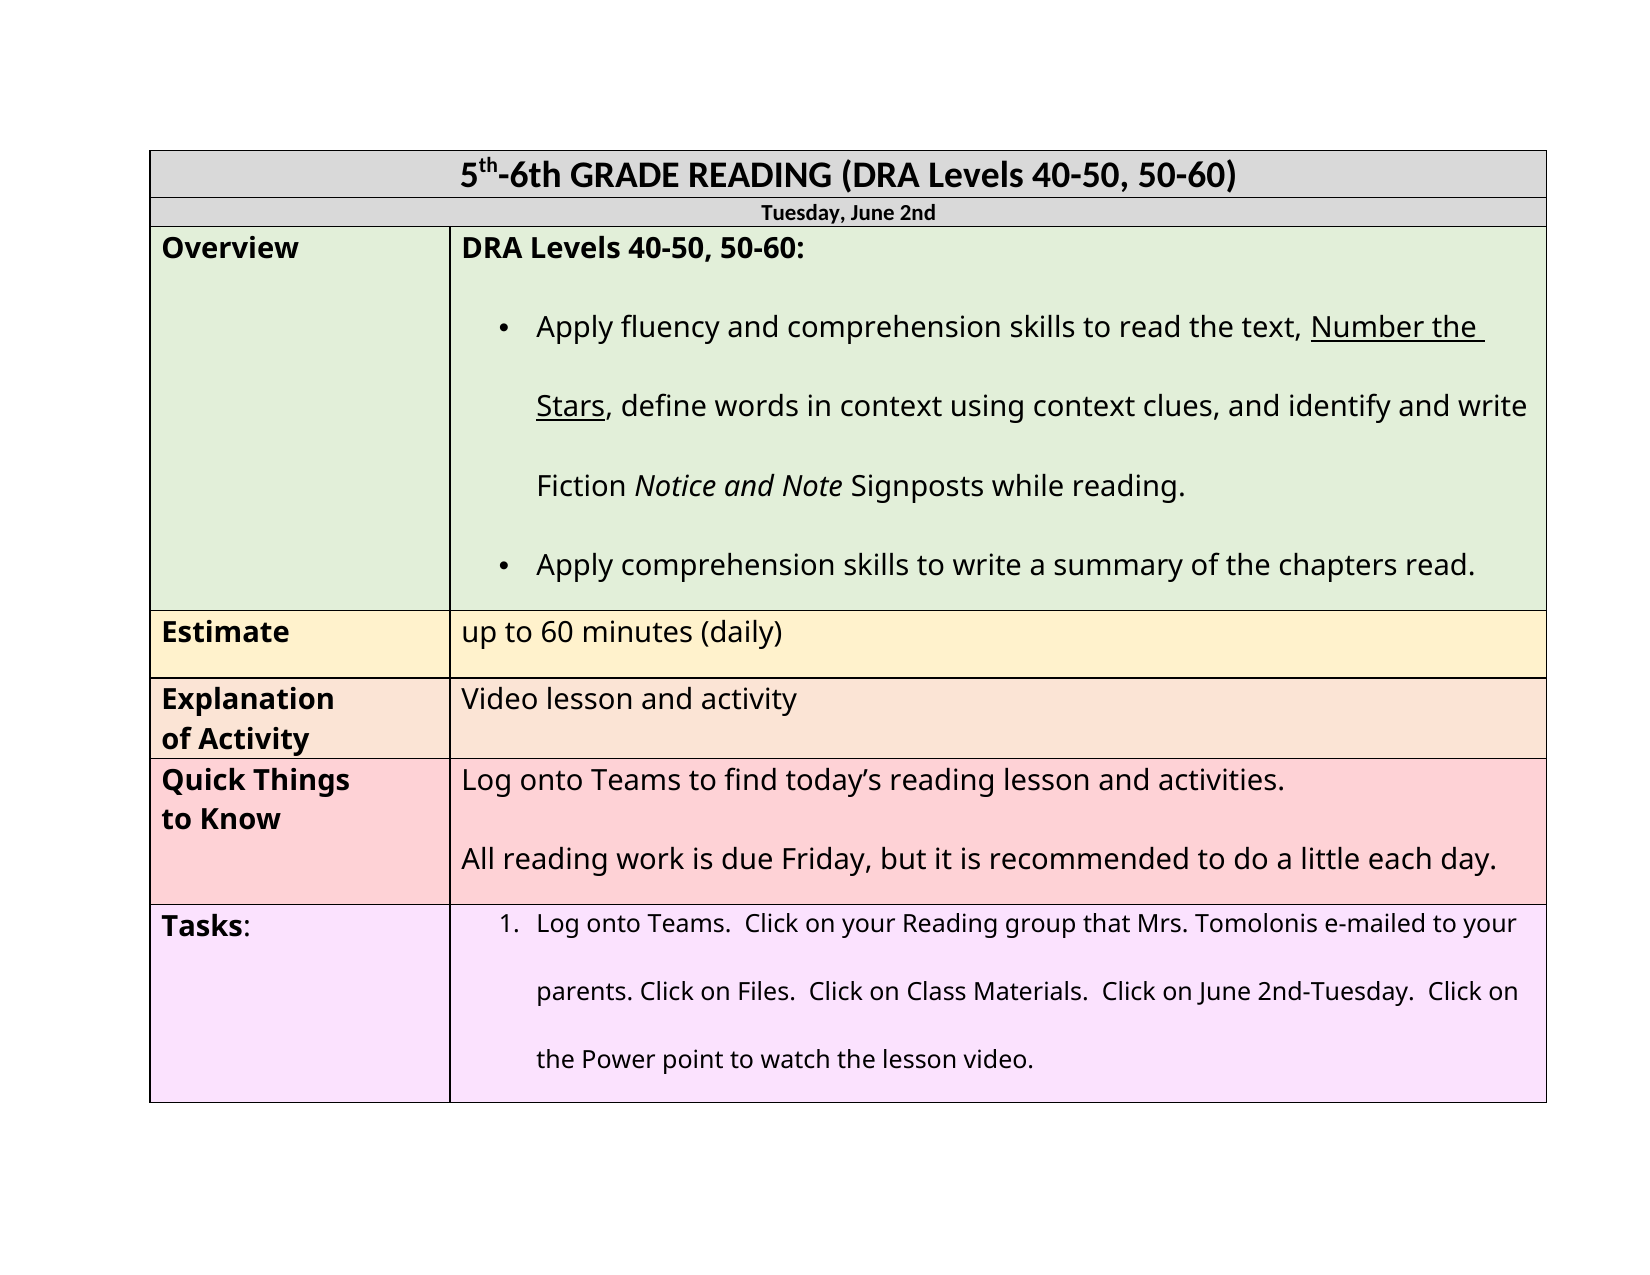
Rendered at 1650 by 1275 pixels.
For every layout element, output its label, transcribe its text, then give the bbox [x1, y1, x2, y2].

table_cell Tasks: [151, 905, 449, 1102]
table_cell Overview [151, 227, 449, 610]
table_cell Estimate [151, 611, 449, 677]
table_header 5th-6th GRADE READING (DRA Levels 40-50, 50-60) [151, 151, 1546, 197]
table_cell Log onto Teams to find today’s reading lesson and activities. All reading work is due Friday, but it is recommended to do a little each day. [451, 759, 1546, 904]
table_cell DRA Levels 40-50, 50-60: Apply fluency and comprehension skills to read the text, Number the Stars, define words in context using context clues, and identify and write Fiction Notice and Note Signposts while reading. Apply comprehension skills to write a summary of the chapters read. [451, 227, 1546, 610]
table_cell up to 60 minutes (daily) [451, 611, 1546, 677]
table_cell Video lesson and activity [451, 679, 1546, 758]
table_cell Explanation of Activity [151, 679, 449, 758]
table_cell Quick Things to Know [151, 759, 449, 904]
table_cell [451, 905, 1546, 1102]
table_cell Tuesday, June 2nd [151, 198, 1546, 226]
